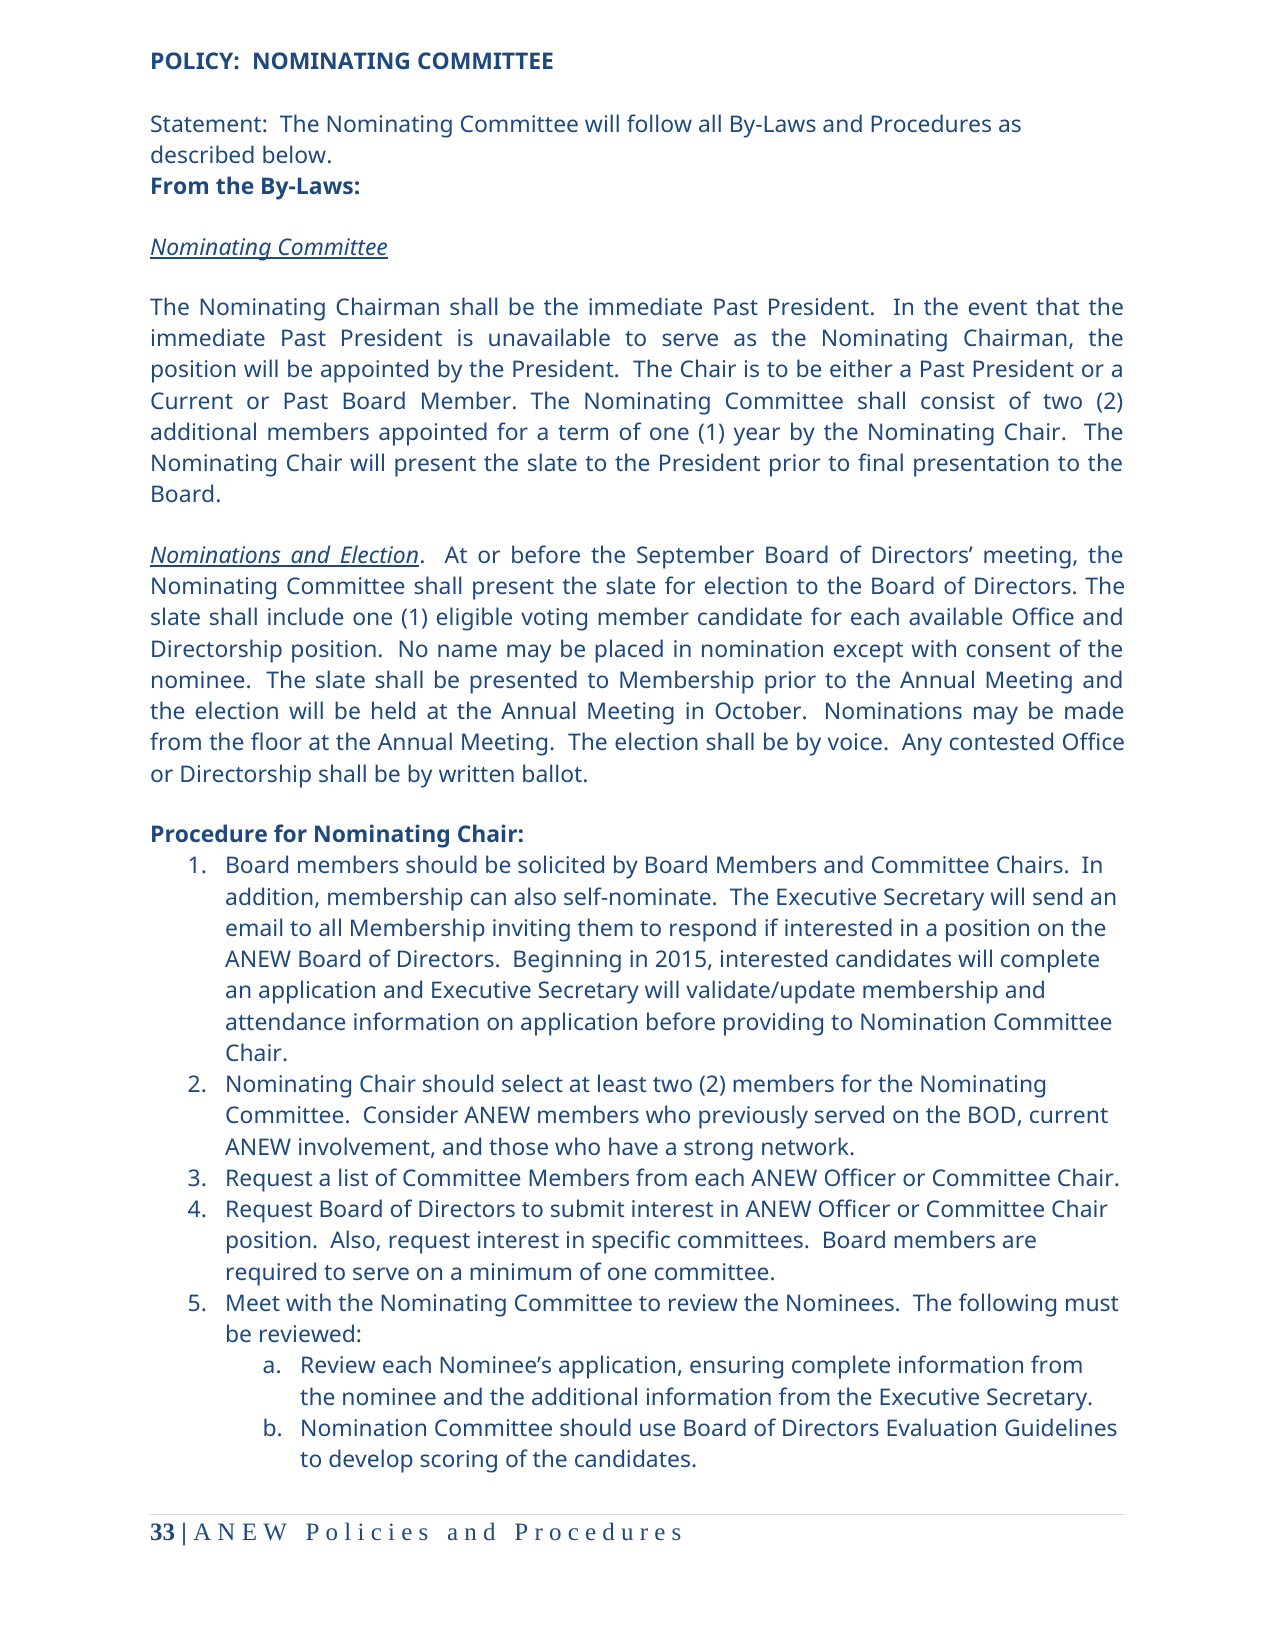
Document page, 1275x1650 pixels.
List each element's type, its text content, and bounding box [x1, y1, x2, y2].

list Nominating Chair should select at least two (2) members for the Nominating Committee. Consider ANEW members who previously served on the BOD, current ANEW involvement, and those who have a strong network. [187, 1068, 1125, 1162]
text Statement: The Nominating Committee will follow all By-Laws and Procedures as described below. [150, 107, 1125, 170]
list Request Board of Directors to submit interest in ANEW Officer or Committee Chair position. Also, request interest in specific committees. Board members are required to serve on a minimum of one committee. [187, 1193, 1125, 1287]
list Board members should be solicited by Board Members and Committee Chairs. In addition, membership can also self-nominate. The Executive Secretary will send an email to all Membership inviting them to respond if interested in a position on the ANEW Board of Directors. Beginning in 2015, interested candidates will complete an application and Executive Secretary will validate/update membership and attendance information on application before providing to Nomination Committee Chair. [187, 849, 1125, 1068]
text Nominations and Election. At or before the September Board of Directors’ meeting, the Nominating Committee shall present the slate for election to the Board of Directors. The slate shall include one (1) eligible voting member candidate for each available Office and Directorship position. No name may be placed in nomination except with consent of the nominee. The slate shall be presented to Membership prior to the Annual Meeting and the election will be held at the Annual Meeting in October. Nominations may be made from the floor at the Annual Meeting. The election shall be by voice. Any contested Office or Directorship shall be by written ballot. [150, 539, 1125, 789]
list Review each Nominee’s application, ensuring complete information from the nominee and the additional information from the Executive Secretary. [262, 1349, 1125, 1412]
list Meet with the Nominating Committee to review the Nominees. The following must be reviewed: [187, 1287, 1125, 1349]
text From the By-Laws: [150, 170, 1125, 201]
text POLICY: NOMINATING COMMITTEE [150, 45, 1125, 76]
list Request a list of Committee Members from each ANEW Officer or Committee Chair. [187, 1162, 1125, 1193]
text Nominating Committee [150, 230, 1125, 262]
text The Nominating Chairman shall be the immediate Past President. In the event that the immediate Past President is unavailable to serve as the Nominating Chairman, the position will be appointed by the President. The Chair is to be either a Past President or a Current or Past Board Member. The Nominating Committee shall consist of two (2) additional members appointed for a term of one (1) year by the Nominating Chair. The Nominating Chair will present the slate to the President prior to final presentation to the Board. [150, 291, 1125, 509]
text Procedure for Nominating Chair: [150, 818, 1125, 849]
list Nomination Committee should use Board of Directors Evaluation Guidelines to develop scoring of the candidates. [262, 1412, 1125, 1474]
